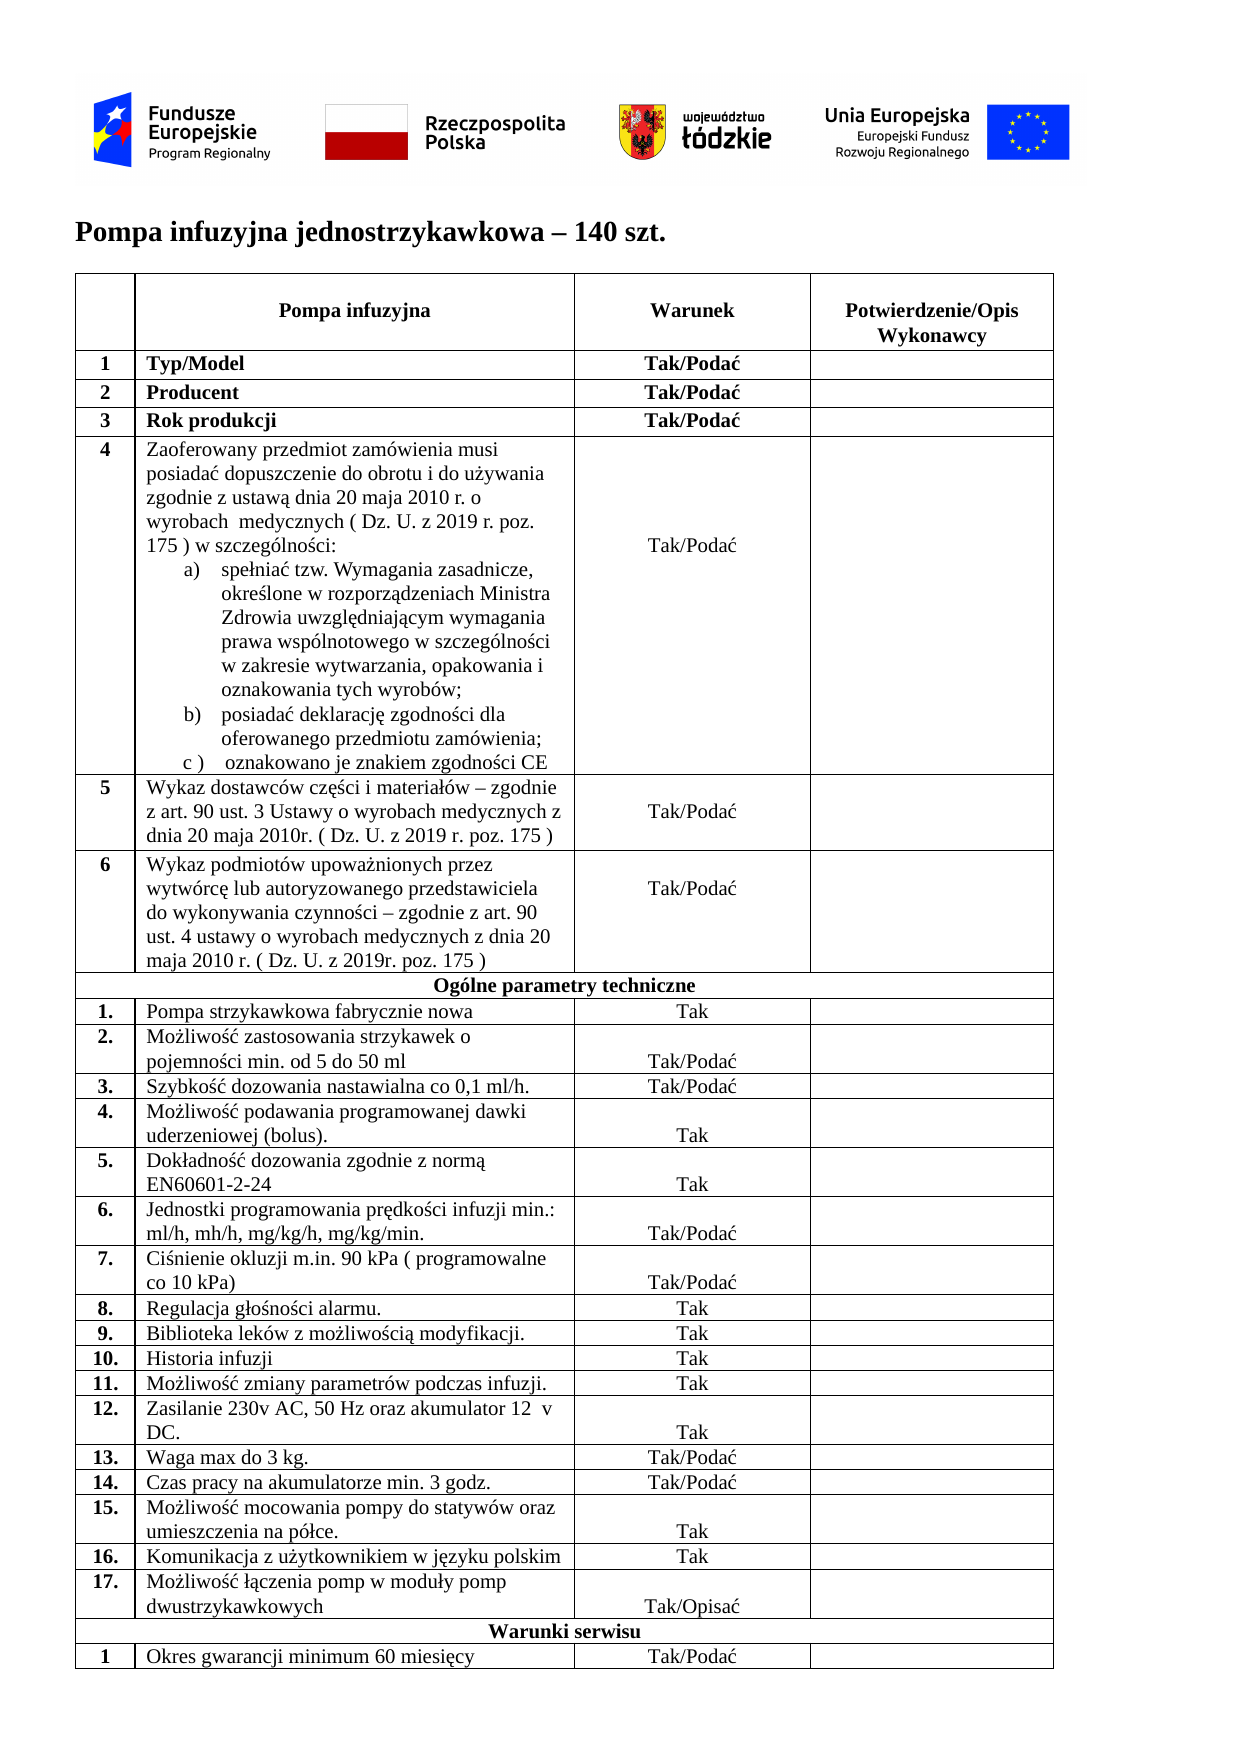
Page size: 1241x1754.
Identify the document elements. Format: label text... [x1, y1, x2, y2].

table_cell Historia infuzji [136, 1346, 574, 1370]
table_cell Pompa strzykawkowa fabrycznie nowa [136, 999, 574, 1023]
table_cell Zasilanie 230v AC, 50 Hz oraz akumulator 12 v DC. [136, 1396, 574, 1444]
table_cell 1. [76, 999, 134, 1023]
table_cell [811, 1544, 1053, 1568]
table_header [76, 274, 134, 350]
table_cell Tak [575, 1544, 810, 1568]
table_cell 3. [76, 1074, 134, 1098]
table_cell [811, 1246, 1053, 1294]
table_cell 17. [76, 1570, 134, 1618]
table_cell Tak [575, 1295, 810, 1319]
table_cell Tak/Podać [575, 351, 810, 379]
table_cell 7. [76, 1246, 134, 1294]
table_cell Tak [575, 1371, 810, 1395]
table_cell Regulacja głośności alarmu. [136, 1295, 574, 1319]
table_cell Rok produkcji [136, 408, 574, 436]
table_cell Tak [575, 1099, 810, 1147]
table_cell 15. [76, 1495, 134, 1543]
table_cell [811, 999, 1053, 1023]
table_cell [811, 1445, 1053, 1469]
table_cell [811, 1346, 1053, 1370]
table_cell 2 [76, 380, 134, 407]
table_cell [811, 351, 1053, 379]
table_cell 5. [76, 1148, 134, 1196]
table_cell Warunki serwisu [76, 1619, 1053, 1643]
table_cell Tak/Podać [575, 1470, 810, 1494]
table_cell [811, 1099, 1053, 1147]
table_cell Biblioteka leków z możliwością modyfikacji. [136, 1321, 574, 1344]
table_cell Możliwość zastosowania strzykawek o pojemności min. od 5 do 50 ml [136, 1025, 574, 1073]
table_cell Tak/Podać [575, 1025, 810, 1073]
table_cell 6 [76, 851, 134, 972]
table_cell Możliwość zmiany parametrów podczas infuzji. [136, 1371, 574, 1395]
table_cell Tak/Podać [575, 1644, 810, 1668]
table_cell 10. [76, 1346, 134, 1370]
table_cell Tak/Podać [575, 1197, 810, 1245]
table_cell Tak [575, 1346, 810, 1370]
table_cell Ogólne parametry techniczne [76, 973, 1053, 998]
table_cell Jednostki programowania prędkości infuzji min.: ml/h, mh/h, mg/kg/h, mg/kg/min. [136, 1197, 574, 1245]
table_cell Wykaz dostawców części i materiałów – zgodnie z art. 90 ust. 3 Ustawy o wyrobach medycznych z dnia 20 maja 2010r. ( Dz. U. z 2019 r. poz. 175 ) [136, 775, 574, 850]
table_cell [811, 1495, 1053, 1543]
table_cell [811, 1396, 1053, 1444]
table_cell Tak/Podać [575, 775, 810, 850]
table_cell 13. [76, 1445, 134, 1469]
table_header Warunek [575, 274, 810, 350]
table_cell 6. [76, 1197, 134, 1245]
table_cell [811, 437, 1053, 774]
table_cell [811, 408, 1053, 436]
table_cell Tak/Podać [575, 851, 810, 972]
table_cell Tak [575, 1148, 810, 1196]
table_header Pompa infuzyjna [136, 274, 574, 350]
table_cell Tak/Podać [575, 1246, 810, 1294]
table_cell Komunikacja z użytkownikiem w języku polskim [136, 1544, 574, 1568]
table_cell 5 [76, 775, 134, 850]
table_cell 11. [76, 1371, 134, 1395]
table_cell Okres gwarancji minimum 60 miesięcy [136, 1644, 574, 1668]
table_cell Tak/Podać [575, 1074, 810, 1098]
table_cell [811, 1470, 1053, 1494]
table_cell [811, 1295, 1053, 1319]
table_cell Zaoferowany przedmiot zamówienia musi posiadać dopuszczenie do obrotu i do używania zgodnie z ustawą dnia 20 maja 2010 r. o wyrobach medycznych ( Dz. U. z 2019 r. poz. 175 ) w szczególności: spełniać tzw. Wymagania zasadnicze, określone w rozporządzeniach Ministra Zdrowia uwzględniającym wymagania prawa wspólnotowego w szczególności w zakresie wytwarzania, opakowania i oznakowania tych wyrobów; posiadać deklarację zgodności dla oferowanego przedmiotu zamówienia; c ) oznakowano je znakiem zgodności CE [136, 437, 574, 774]
table_cell 3 [76, 408, 134, 436]
table_cell Czas pracy na akumulatorze min. 3 godz. [136, 1470, 574, 1494]
text Pompa infuzyjna jednostrzykawkowa – 140 szt. [75, 214, 1165, 247]
table_cell [811, 1321, 1053, 1344]
table_cell Tak/Opisać [575, 1570, 810, 1618]
table_cell Możliwość podawania programowanej dawki uderzeniowej (bolus). [136, 1099, 574, 1147]
table_cell 1 [76, 1644, 134, 1668]
table_cell Tak/Podać [575, 1445, 810, 1469]
table_cell [811, 775, 1053, 850]
table_cell [811, 380, 1053, 407]
table_cell Waga max do 3 kg. [136, 1445, 574, 1469]
table_cell Tak [575, 1321, 810, 1344]
table_cell [811, 851, 1053, 972]
table_cell Możliwość mocowania pompy do statywów oraz umieszczenia na półce. [136, 1495, 574, 1543]
table_cell Tak [575, 999, 810, 1023]
table_cell [811, 1074, 1053, 1098]
table_cell Tak [575, 1495, 810, 1543]
table_cell [811, 1197, 1053, 1245]
picture [75, 73, 1088, 186]
table_cell [811, 1371, 1053, 1395]
table_cell [811, 1570, 1053, 1618]
table_cell Typ/Model [136, 351, 574, 379]
table_cell Dokładność dozowania zgodnie z normą EN60601-2-24 [136, 1148, 574, 1196]
table_cell 8. [76, 1295, 134, 1319]
table_cell 4. [76, 1099, 134, 1147]
table_cell Tak/Podać [575, 408, 810, 436]
table_cell 12. [76, 1396, 134, 1444]
table_cell [811, 1644, 1053, 1668]
table_cell [811, 1025, 1053, 1073]
table_cell 14. [76, 1470, 134, 1494]
table_cell Producent [136, 380, 574, 407]
table_cell Tak/Podać [575, 380, 810, 407]
table_header Potwierdzenie/Opis Wykonawcy [811, 274, 1053, 350]
table_cell Możliwość łączenia pomp w moduły pomp dwustrzykawkowych [136, 1570, 574, 1618]
table_cell 16. [76, 1544, 134, 1568]
table_cell Ciśnienie okluzji m.in. 90 kPa ( programowalne co 10 kPa) [136, 1246, 574, 1294]
table_cell 2. [76, 1025, 134, 1073]
table_cell 9. [76, 1321, 134, 1344]
table_cell Tak [575, 1396, 810, 1444]
table_cell Szybkość dozowania nastawialna co 0,1 ml/h. [136, 1074, 574, 1098]
table_cell [811, 1148, 1053, 1196]
table_cell Tak/Podać [575, 437, 810, 774]
table_cell 1 [76, 351, 134, 379]
table_cell 4 [76, 437, 134, 774]
table_cell Wykaz podmiotów upoważnionych przez wytwórcę lub autoryzowanego przedstawiciela do wykonywania czynności – zgodnie z art. 90 ust. 4 ustawy o wyrobach medycznych z dnia 20 maja 2010 r. ( Dz. U. z 2019r. poz. 175 ) [136, 851, 574, 972]
